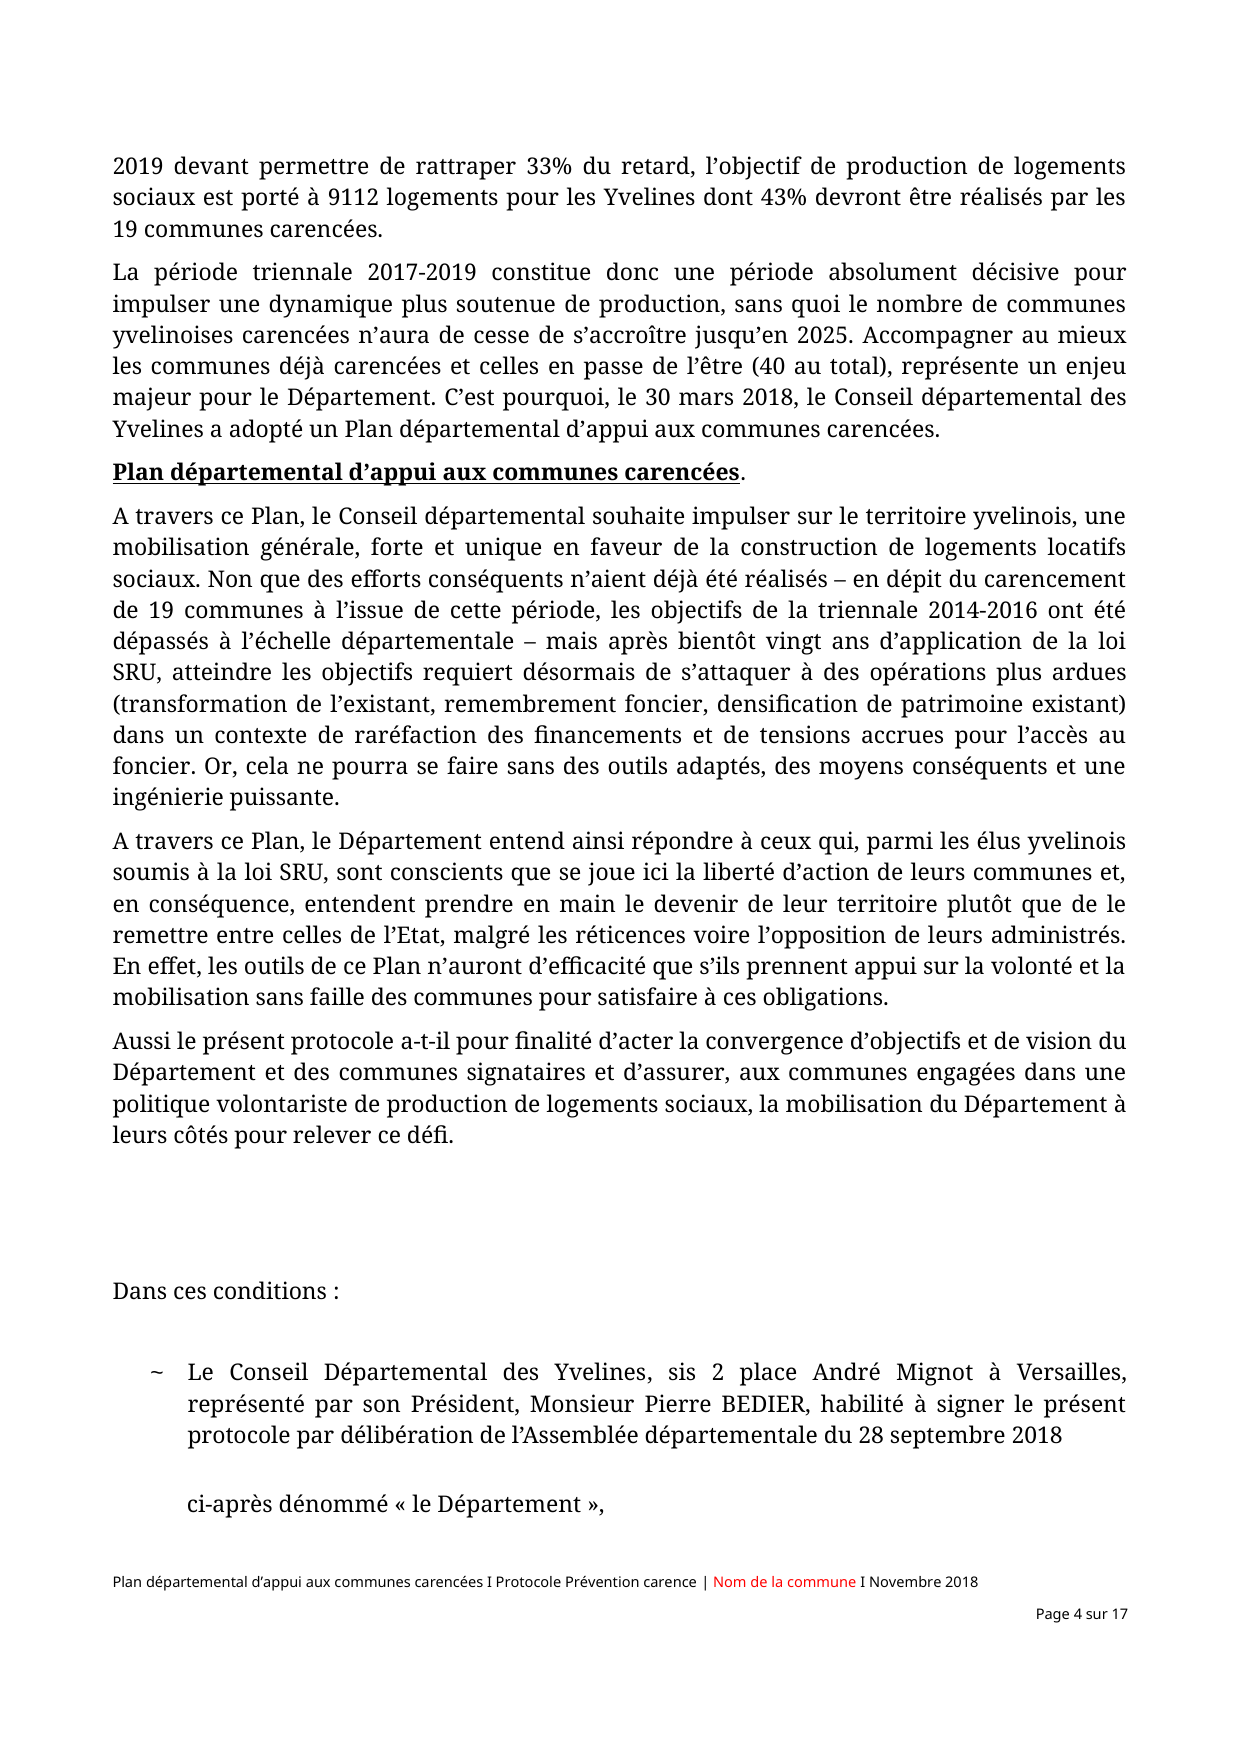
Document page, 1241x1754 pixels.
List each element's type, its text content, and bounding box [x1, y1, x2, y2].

text ci-après dénommé « le Département », [187, 1488, 1128, 1519]
text Aussi le présent protocole a-t-il pour finalité d’acter la convergence d’objectifs et de vision du Département et des communes signataires et d’assurer, aux communes engagées dans une politique volontariste de production de logements sociaux, la mobilisation du Département à leurs côtés pour relever ce défi. [112, 1025, 1128, 1150]
subtitle Le Conseil Départemental des Yvelines, sis 2 place André Mignot à Versailles, représenté par son Président, Monsieur Pierre BEDIER, habilité à signer le présent protocole par délibération de l’Assemblée départementale du 28 septembre 2018 [150, 1356, 1128, 1450]
text A travers ce Plan, le Département entend ainsi répondre à ceux qui, parmi les élus yvelinois soumis à la loi SRU, sont conscients que se joue ici la liberté d’action de leurs communes et, en conséquence, entendent prendre en main le devenir de leur territoire plutôt que de le remettre entre celles de l’Etat, malgré les réticences voire l’opposition de leurs administrés. En effet, les outils de ce Plan n’auront d’efficacité que s’ils prennent appui sur la volonté et la mobilisation sans faille des communes pour satisfaire à ces obligations. [112, 825, 1128, 1012]
text Au 1er janvier 2017, il manquait environ 27 000 logements locatifs sociaux sur l’ensemble des Yvelines pour atteindre l’objectif 2025, et cela sans compter l’inévitable augmentation du parc de résidences principales qui va encore creuser le déficit. La période triennale 2017-2019 devant permettre de rattraper 33% du retard, l’objectif de production de logements sociaux est porté à 9112 logements pour les Yvelines dont 43% devront être réalisés par les 19 communes carencées. [112, 150, 1128, 244]
text Dans ces conditions : [112, 1275, 1128, 1306]
text Plan départemental d’appui aux communes carencées. [112, 456, 1128, 487]
text A travers ce Plan, le Conseil départemental souhaite impulser sur le territoire yvelinois, une mobilisation générale, forte et unique en faveur de la construction de logements locatifs sociaux. Non que des efforts conséquents n’aient déjà été réalisés – en dépit du carencement de 19 communes à l’issue de cette période, les objectifs de la triennale 2014-2016 ont été dépassés à l’échelle départementale – mais après bientôt vingt ans d’application de la loi SRU, atteindre les objectifs requiert désormais de s’attaquer à des opérations plus ardues (transformation de l’existant, remembrement foncier, densification de patrimoine existant) dans un contexte de raréfaction des financements et de tensions accrues pour l’accès au foncier. Or, cela ne pourra se faire sans des outils adaptés, des moyens conséquents et une ingénierie puissante. [112, 500, 1128, 812]
text La période triennale 2017-2019 constitue donc une période absolument décisive pour impulser une dynamique plus soutenue de production, sans quoi le nombre de communes yvelinoises carencées n’aura de cesse de s’accroître jusqu’en 2025. Accompagner au mieux les communes déjà carencées et celles en passe de l’être (40 au total), représente un enjeu majeur pour le Département. C’est pourquoi, le 30 mars 2018, le Conseil départemental des Yvelines a adopté un Plan départemental d’appui aux communes carencées. [112, 256, 1128, 444]
